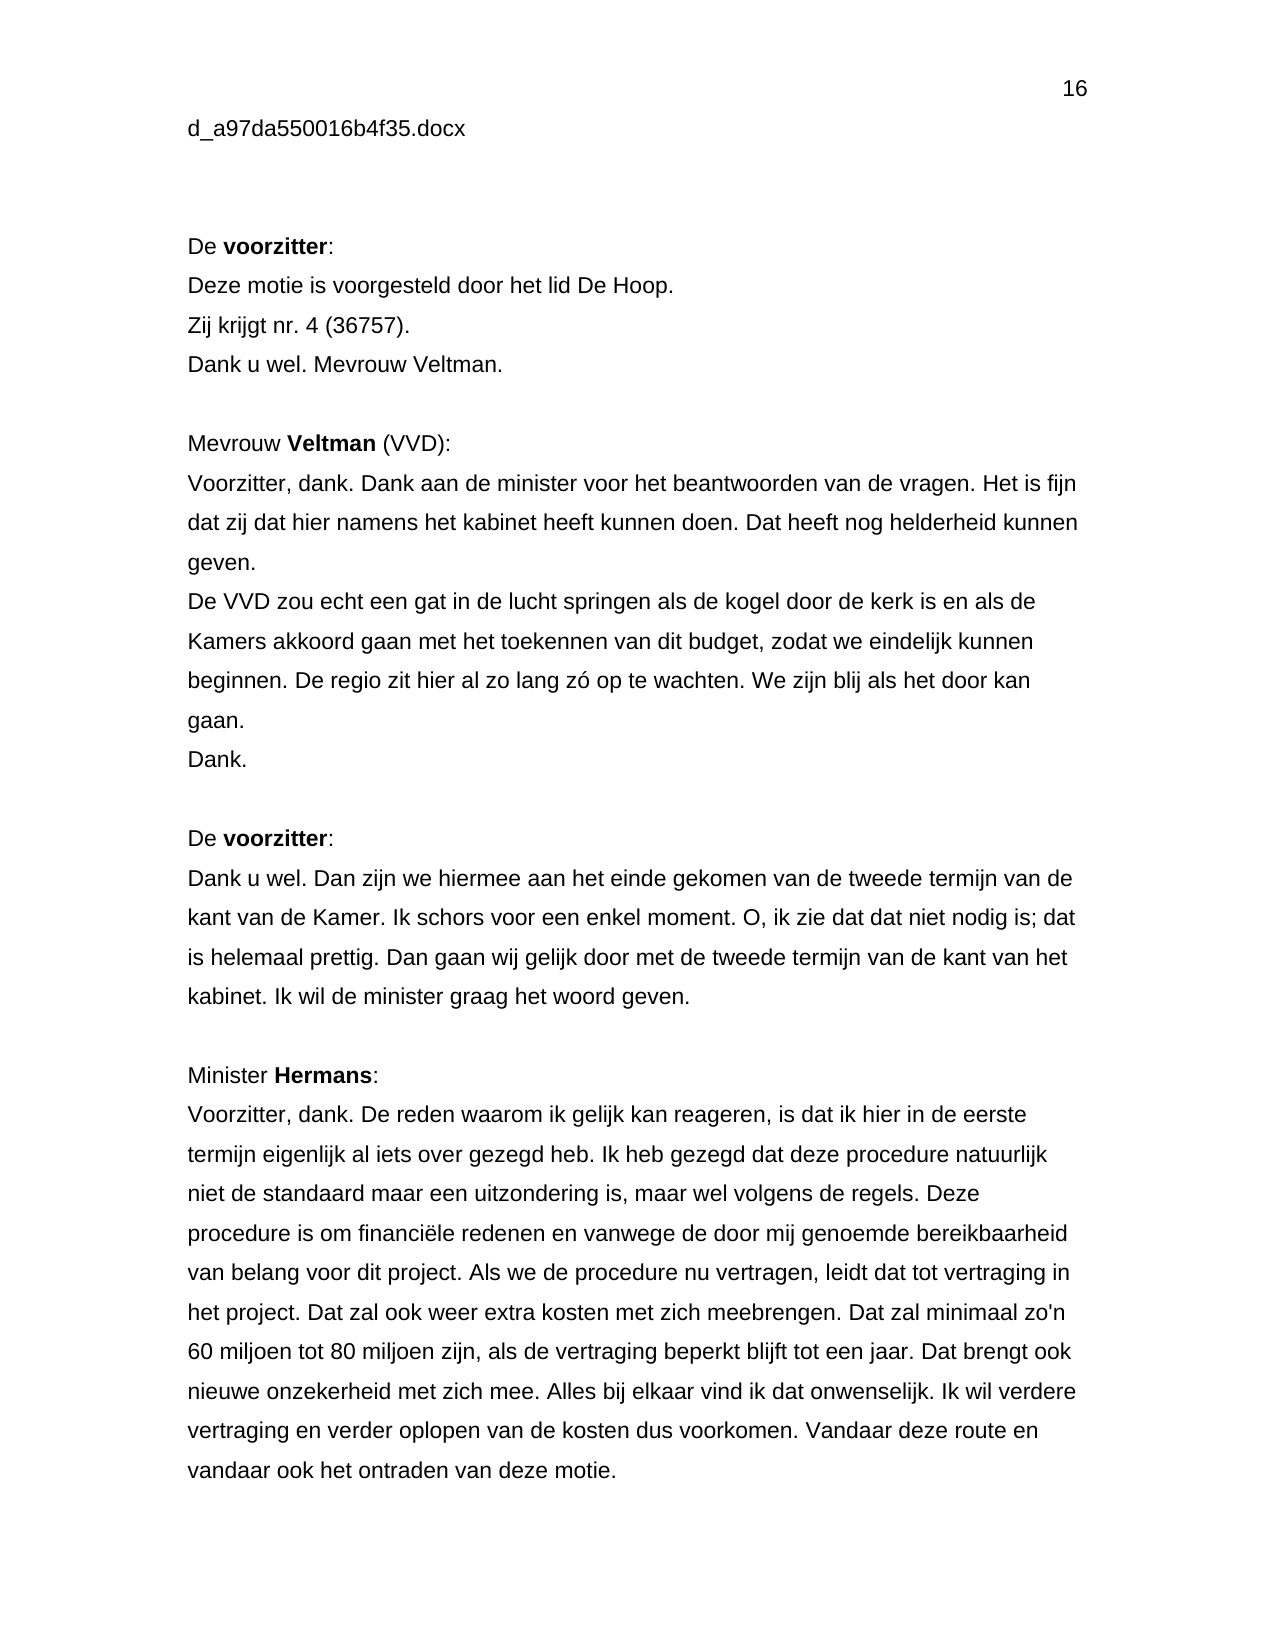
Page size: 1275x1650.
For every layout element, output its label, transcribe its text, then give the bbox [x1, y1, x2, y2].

text Dank u wel. Mevrouw Veltman. [187, 351, 1087, 378]
text De voorzitter: [187, 825, 1087, 851]
text Zij krijgt nr. 4 (36757). [187, 312, 1087, 338]
text Voorzitter, dank. De reden waarom ik gelijk kan reageren, is dat ik hier in de eerste termijn eigenlijk al iets over gezegd heb. Ik heb gezegd dat deze procedure natuurlijk niet de standaard maar een uitzondering is, maar wel volgens de regels. Deze procedure is om financiële redenen en vanwege de door mij genoemde bereikbaarheid van belang voor dit project. Als we de procedure nu vertragen, leidt dat tot vertraging in het project. Dat zal ook weer extra kosten met zich meebrengen. Dat zal minimaal zo'n 60 miljoen tot 80 miljoen zijn, als de vertraging beperkt blijft tot een jaar. Dat brengt ook nieuwe onzekerheid met zich mee. Alles bij elkaar vind ik dat onwenselijk. Ik wil verdere vertraging en verder oplopen van de kosten dus voorkomen. Vandaar deze route en vandaar ook het ontraden van deze motie. [187, 1101, 1087, 1483]
text Minister Hermans: [187, 1062, 1087, 1088]
text Mevrouw Veltman (VVD): [187, 430, 1087, 457]
text De VVD zou echt een gat in de lucht springen als de kogel door de kerk is en als de Kamers akkoord gaan met het toekennen van dit budget, zodat we eindelijk kunnen beginnen. De regio zit hier al zo lang zó op te wachten. We zijn blij als het door kan gaan. [187, 588, 1087, 733]
text Dank u wel. Dan zijn we hiermee aan het einde gekomen van de tweede termijn van de kant van de Kamer. Ik schors voor een enkel moment. O, ik zie dat dat niet nodig is; dat is helemaal prettig. Dan gaan wij gelijk door met de tweede termijn van de kant van het kabinet. Ik wil de minister graag het woord geven. [187, 864, 1087, 1009]
text Deze motie is voorgesteld door het lid De Hoop. [187, 272, 1087, 299]
text De voorzitter: [187, 233, 1087, 259]
text Dank. [187, 746, 1087, 772]
text Voorzitter, dank. Dank aan de minister voor het beantwoorden van de vragen. Het is fijn dat zij dat hier namens het kabinet heeft kunnen doen. Dat heeft nog helderheid kunnen geven. [187, 470, 1087, 575]
